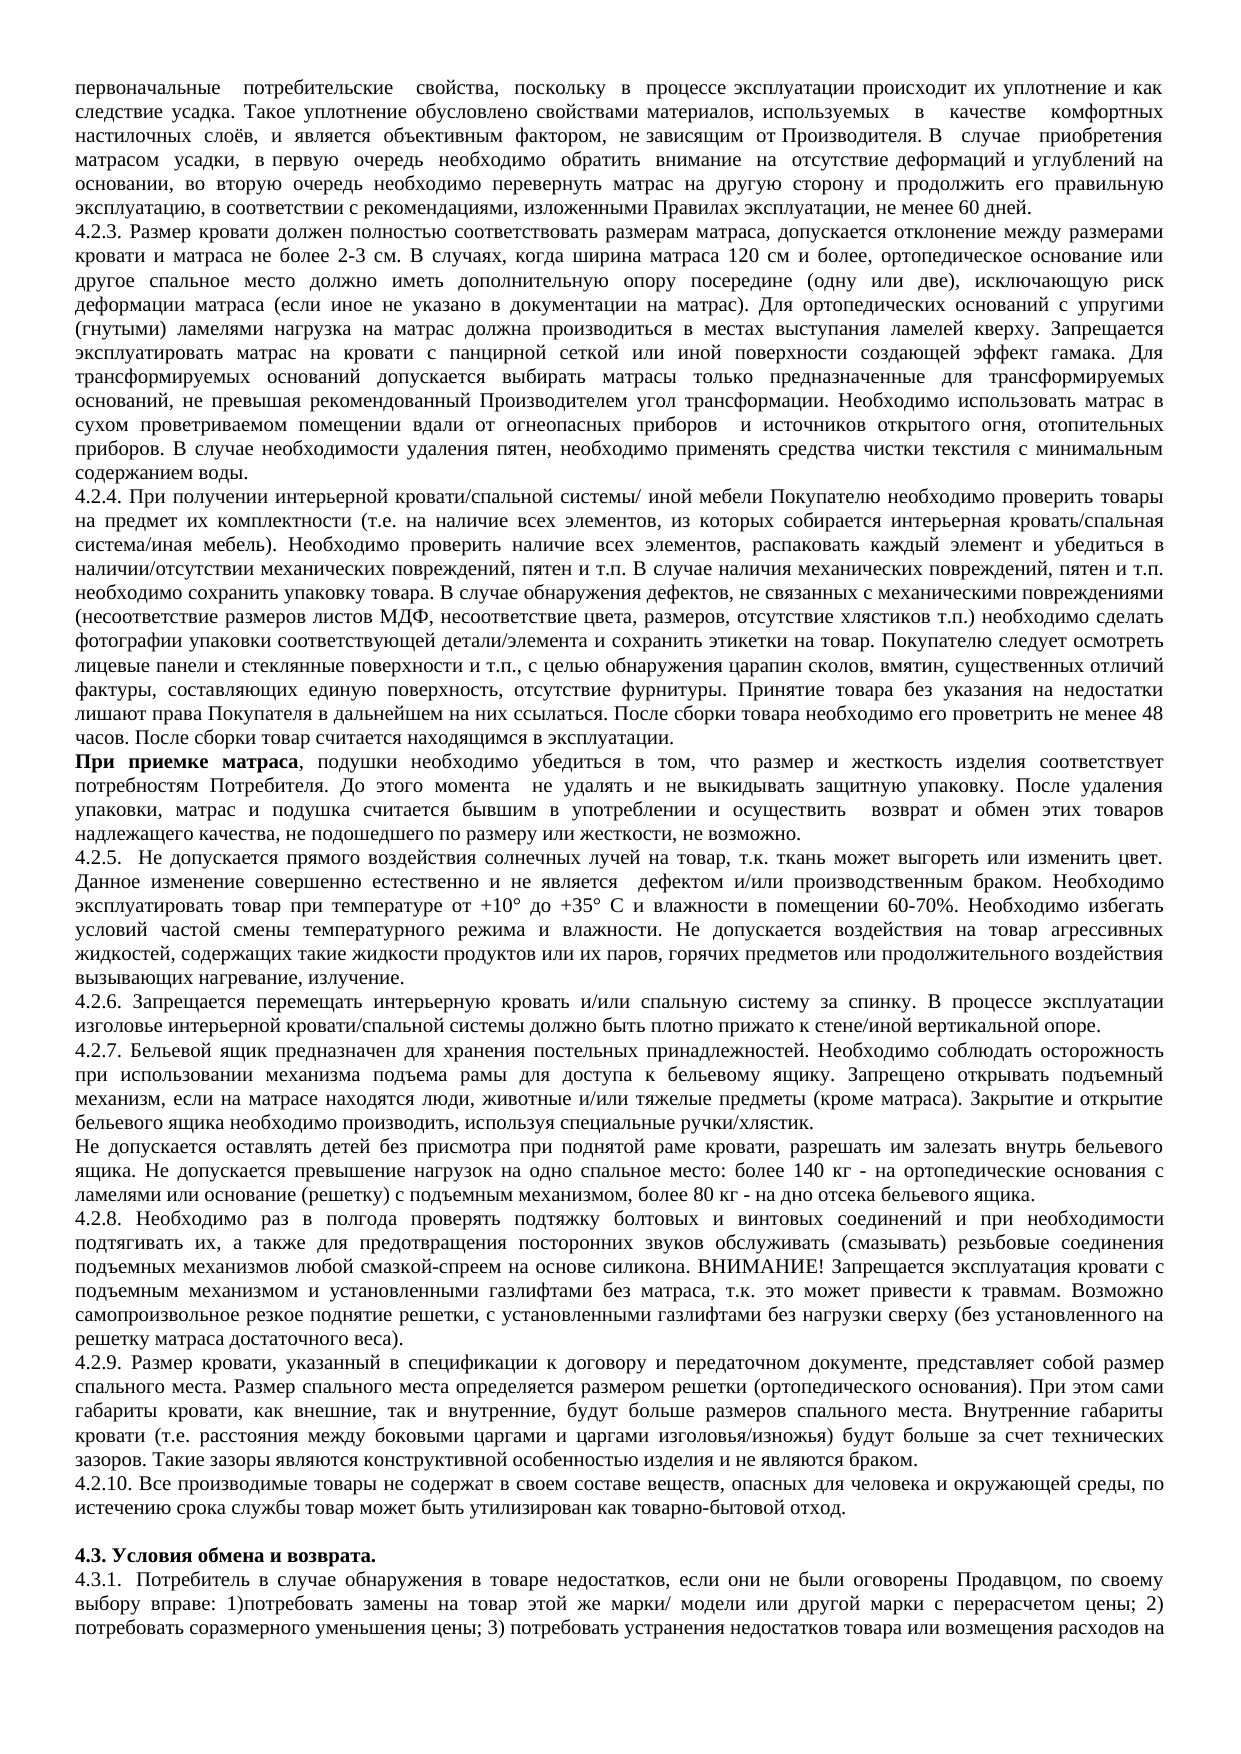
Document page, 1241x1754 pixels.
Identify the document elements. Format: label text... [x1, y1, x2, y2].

text 4.2.5. Не допускается прямого воздействия солнечных лучей на товар, т.к. ткань может выгореть или изменить цвет. Данное изменение совершенно естественно и не является дефектом и/или производственным браком. Необходимо эксплуатировать товар при температуре от +10° до +35° С и влажности в помещении 60-70%. Необходимо избегать условий частой смены температурного режима и влажности. Не допускается воздействия на товар агрессивных жидкостей, содержащих такие жидкости продуктов или их паров, горячих предметов или продолжительного воздействия вызывающих нагревание, излучение. [75, 845, 1165, 989]
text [75, 1591, 1165, 1639]
text 4.2.4. При получении интерьерной кровати/спальной системы/ иной мебели Покупателю необходимо проверить товары на предмет их комплектности (т.е. на наличие всех элементов, из которых собирается интерьерная кровать/спальная система/иная мебель). Необходимо проверить наличие всех элементов, распаковать каждый элемент и убедиться в наличии/отсутствии механических повреждений, пятен и т.п. В случае наличия механических повреждений, пятен и т.п. необходимо сохранить упаковку товара. В случае обнаружения дефектов, не связанных с механическими повреждениями (несоответствие размеров листов МДФ, несоответствие цвета, размеров, отсутствие хлястиков т.п.) необходимо сделать фотографии упаковки соответствующей детали/элемента и сохранить этикетки на товар. Покупателю следует осмотреть лицевые панели и стеклянные поверхности и т.п., с целью обнаружения царапин сколов, вмятин, существенных отличий фактуры, составляющих единую поверхность, отсутствие фурнитуры. Принятие товара без указания на недостатки лишают права Покупателя в дальнейшем на них ссылаться. После сборки товара необходимо его проветрить не менее 48 часов. После сборки товар считается находящимся в эксплуатации. [75, 484, 1165, 749]
text Не допускается оставлять детей без присмотра при поднятой раме кровати, разрешать им залезать внутрь бельевого ящика. Не допускается превышение нагрузок на одно спальное место: более 140 кг - на ортопедические основания с ламелями или основание (решетку) с подъемным механизмом, более 80 кг - на дно отсека бельевого ящика. [75, 1134, 1165, 1206]
text 4.2.8. Необходимо раз в полгода проверять подтяжку болтовых и винтовых соединений и при необходимости подтягивать их, а также для предотвращения посторонних звуков обслуживать (смазывать) резьбовые соединения подъемных механизмов любой смазкой-спреем на основе силикона. ВНИМАНИЕ! Запрещается эксплуатация кровати с подъемным механизмом и установленными газлифтами без матраса, т.к. это может привести к травмам. Возможно самопроизвольное резкое поднятие решетки, с установленными газлифтами без нагрузки сверху (без установленного на решетку матраса достаточного веса). [75, 1206, 1165, 1350]
text При приемке матраса, подушки необходимо убедиться в том, что размер и жесткость изделия соответствует потребностям Потребителя. До этого момента не удалять и не выкидывать защитную упаковку. После удаления упаковки, матрас и подушка считается бывшим в употреблении и осуществить возврат и обмен этих товаров надлежащего качества, не подошедшего по размеру или жесткости, не возможно. [75, 749, 1165, 845]
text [75, 75, 1165, 219]
text 4.2.10. Все производимые товары не содержат в своем составе веществ, опасных для человека и окружающей среды, по истечению срока службы товар может быть утилизирован как товарно-бытовой отход. [75, 1471, 1165, 1519]
text 4.2.6. Запрещается перемещать интерьерную кровать и/или спальную систему за спинку. В процессе эксплуатации изголовье интерьерной кровати/спальной системы должно быть плотно прижато к стене/иной вертикальной опоре. [75, 989, 1165, 1037]
text 4.2.7. Бельевой ящик предназначен для хранения постельных принадлежностей. Необходимо соблюдать осторожность при использовании механизма подъема рамы для доступа к бельевому ящику. Запрещено открывать подъемный механизм, если на матрасе находятся люди, животные и/или тяжелые предметы (кроме матраса). Закрытие и открытие бельевого ящика необходимо производить, используя специальные ручки/хлястик. [75, 1037, 1165, 1134]
text 4.3. Условия обмена и возврата. [75, 1543, 1165, 1567]
text 4.2.3. Размер кровати должен полностью соответствовать размерам матраса, допускается отклонение между размерами кровати и матраса не более 2-3 см. В случаях, когда ширина матраса 120 см и более, ортопедическое основание или другое спальное место должно иметь дополнительную опору посередине (одну или две), исключающую риск деформации матраса (если иное не указано в документации на матрас). Для ортопедических оснований с упругими (гнутыми) ламелями нагрузка на матрас должна производиться в местах выступания ламелей кверху. Запрещается эксплуатировать матрас на кровати с панцирной сеткой или иной поверхности создающей эффект гамака. Для трансформируемых оснований допускается выбирать матрасы только предназначенные для трансформируемых оснований, не превышая рекомендованный Производителем угол трансформации. Необходимо использовать матрас в сухом проветриваемом помещении вдали от огнеопасных приборов и источников открытого огня, отопительных приборов. В случае необходимости удаления пятен, необходимо применять средства чистки текстиля с минимальным содержанием воды. [75, 219, 1165, 484]
text 4.2.9. Размер кровати, указанный в спецификации к договору и передаточном документе, представляет собой размер спального места. Размер спального места определяется размером решетки (ортопедического основания). При этом сами габариты кровати, как внешние, так и внутренние, будут больше размеров спального места. Внутренние габариты кровати (т.е. расстояния между боковыми царгами и царгами изголовья/изножья) будут больше за счет технических зазоров. Такие зазоры являются конструктивной особенностью изделия и не являются браком. [75, 1350, 1165, 1471]
